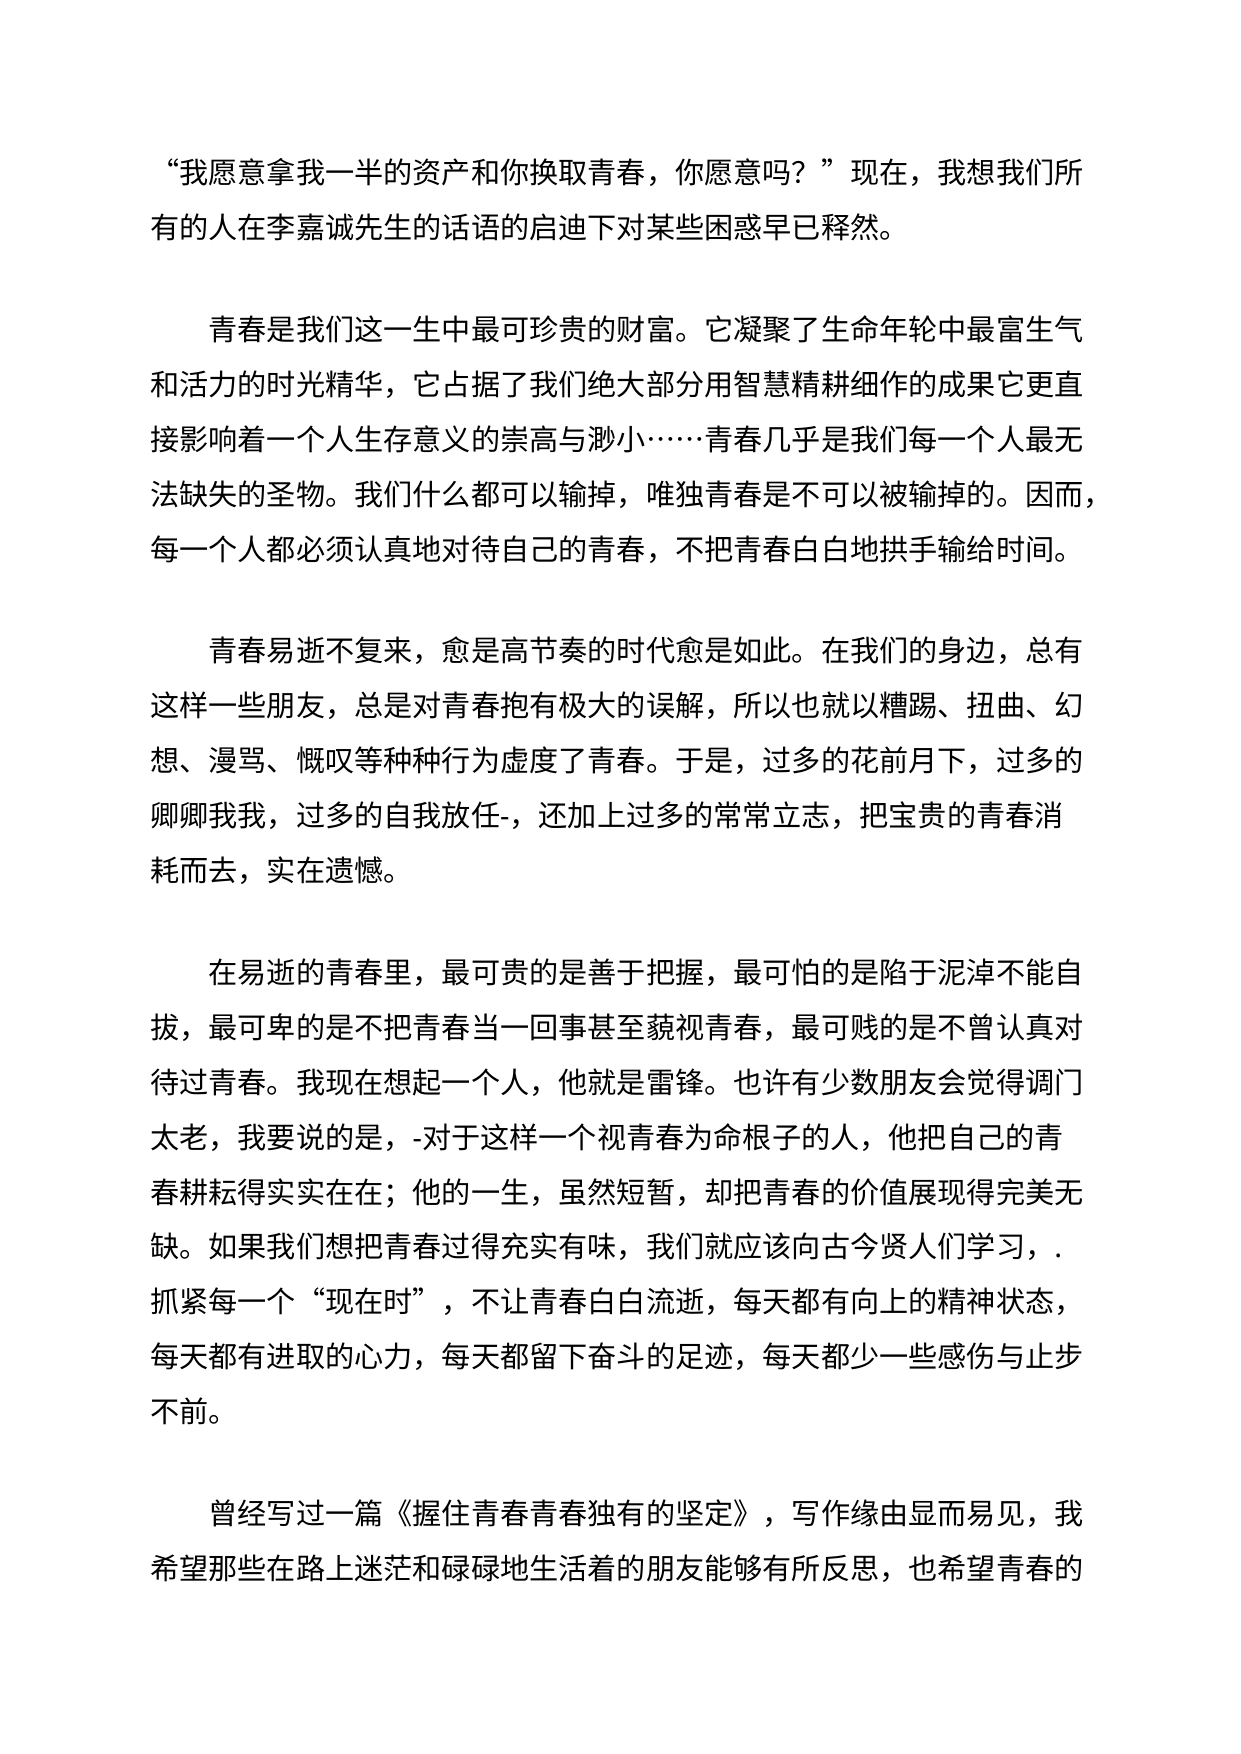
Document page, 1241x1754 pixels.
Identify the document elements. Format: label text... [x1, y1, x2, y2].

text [150, 1491, 1090, 1588]
text 在易逝的青春里，最可贵的是善于把握，最可怕的是陷于泥淖不能自拔，最可卑的是不把青春当一回事甚至藐视青春，最可贱的是不曾认真对待过青春。我现在想起一个人，他就是雷锋。也许有少数朋友会觉得调门太老，我要说的是，-对于这样一个视青春为命根子的人，他把自己的青春耕耘得实实在在；他的一生，虽然短暂，却把青春的价值展现得完美无缺。如果我们想把青春过得充实有味，我们就应该向古今贤人们学习，.抓紧每一个“现在时”，不让青春白白流逝，每天都有向上的精神状态，每天都有进取的心力，每天都留下奋斗的足迹，每天都少一些感伤与止步不前。 [150, 949, 1090, 1431]
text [150, 150, 1090, 247]
text 青春易逝不复来，愈是高节奏的时代愈是如此。在我们的身边，总有这样一些朋友，总是对青春抱有极大的误解，所以也就以糟踢、扭曲、幻想、漫骂、慨叹等种种行为虚度了青春。于是，过多的花前月下，过多的卿卿我我，过多的自我放任-，还加上过多的常常立志，把宝贵的青春消耗而去，实在遗憾。 [150, 628, 1090, 890]
text 青春是我们这一生中最可珍贵的财富。它凝聚了生命年轮中最富生气和活力的时光精华，它占据了我们绝大部分用智慧精耕细作的成果它更直接影响着一个人生存意义的崇高与渺小……青春几乎是我们每一个人最无法缺失的圣物。我们什么都可以输掉，唯独青春是不可以被输掉的。因而，每一个人都必须认真地对待自己的青春，不把青春白白地拱手输给时间。 [150, 307, 1090, 568]
